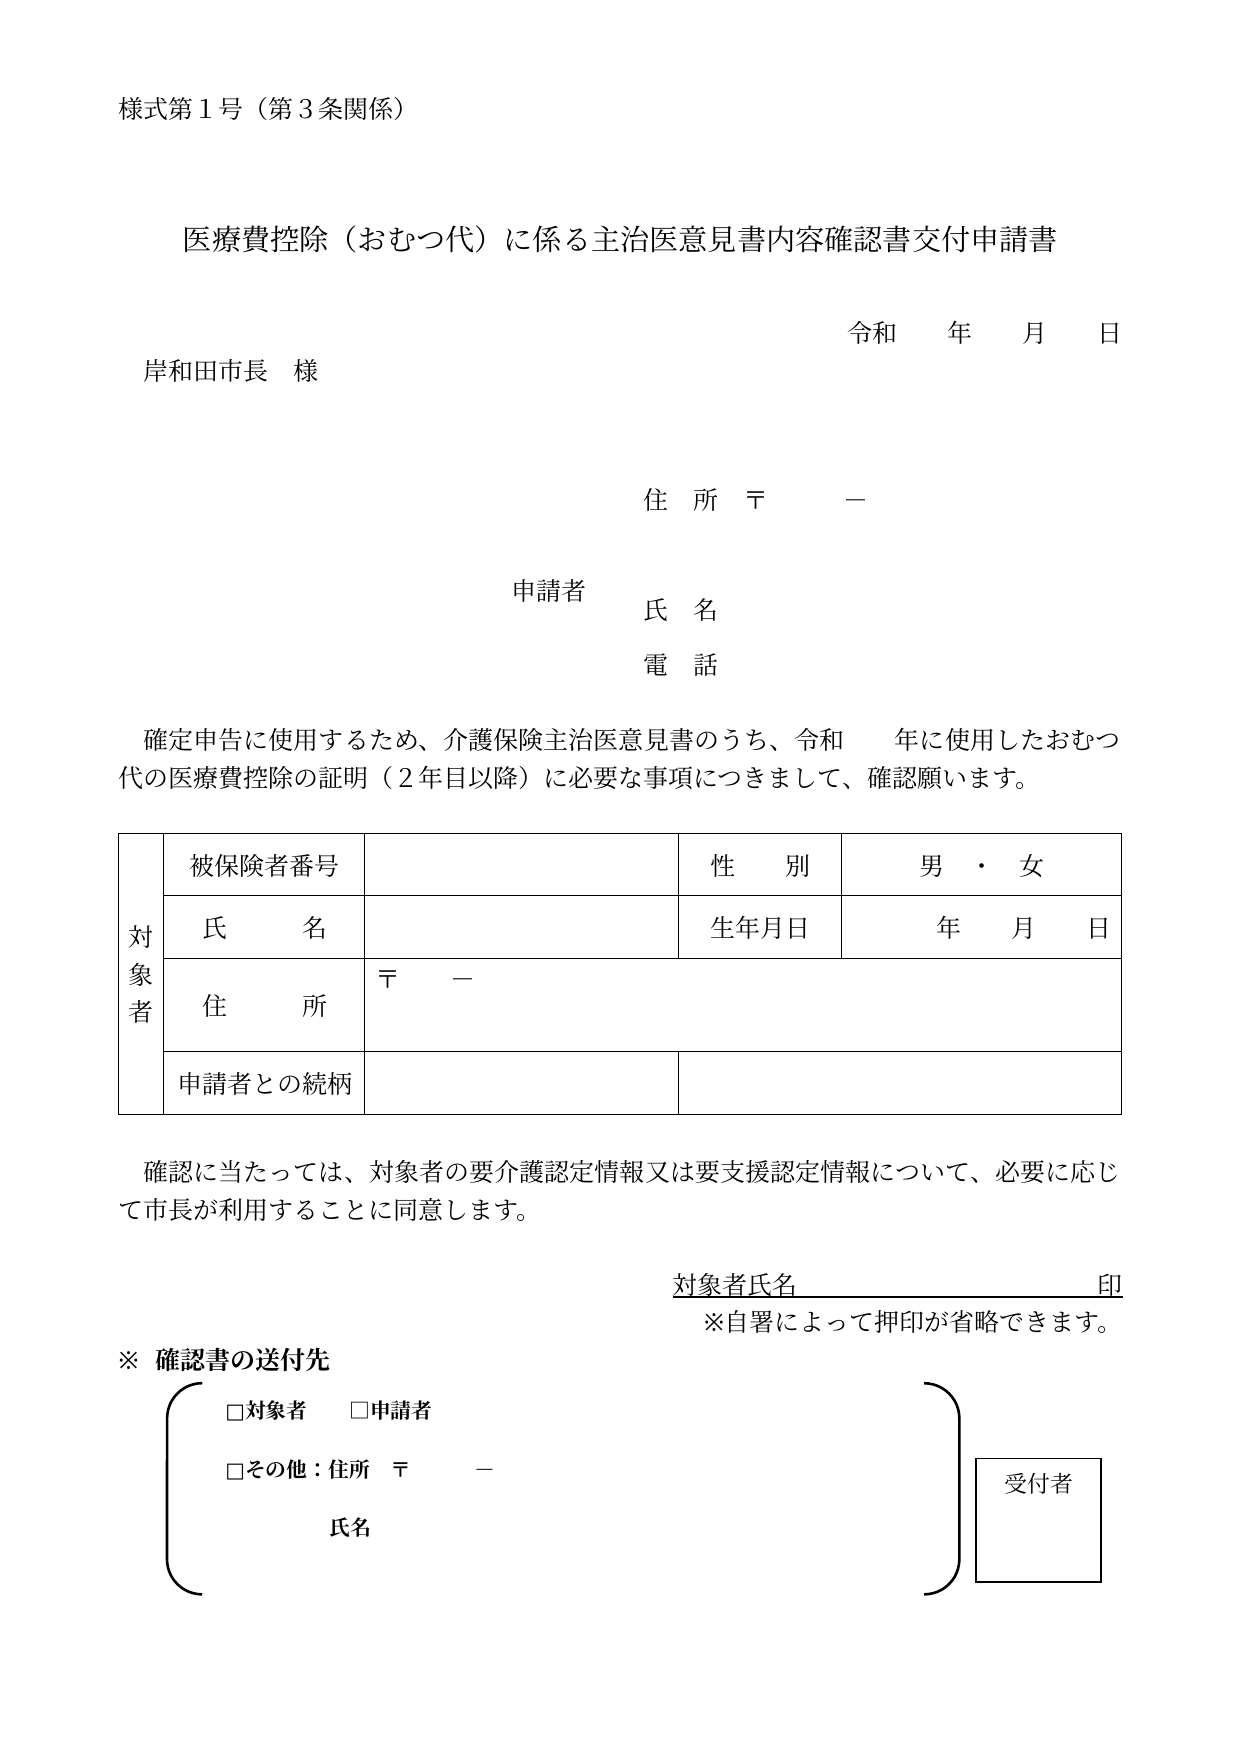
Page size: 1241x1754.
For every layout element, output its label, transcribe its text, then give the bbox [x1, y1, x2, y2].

text 確定申告に使用するため、介護保険主治医意見書のうち、令和 年に使用したおむつ代の医療費控除の証明（２年目以降）に必要な事項につきまして、確認願います。 [118, 720, 1122, 795]
table_cell 氏 名 [164, 896, 364, 958]
table_header 被保険者番号 [164, 834, 364, 895]
table_cell 生年月日 [679, 896, 841, 958]
text 医療費控除（おむつ代）に係る主治医意見書内容確認書交付申請書 [118, 200, 1122, 275]
text 氏 名 [118, 590, 1122, 627]
text 岸和田市長 様 [118, 350, 1122, 388]
table_header 男 ・ 女 [842, 834, 1121, 895]
text 様式第１号（第３条関係） [118, 89, 1122, 127]
table_header 対象者 [119, 834, 163, 1113]
table_cell [365, 896, 678, 958]
list 確認書の送付先 [118, 1339, 1122, 1377]
text ※自署によって押印が省略できます。 [118, 1302, 1122, 1339]
text 電 話 [118, 645, 1122, 683]
table_header 性 別 [679, 834, 841, 895]
text 住 所 〒 － [118, 480, 1122, 517]
table_cell 〒 － [365, 959, 1121, 1051]
text 令和 年 月 日 [118, 313, 1122, 350]
table_header [365, 834, 678, 895]
table_cell 年 月 日 [842, 896, 1121, 958]
table_cell [365, 1052, 678, 1113]
table_cell [679, 1052, 1121, 1113]
table_cell 申請者との続柄 [164, 1052, 364, 1113]
text 確認に当たっては、対象者の要介護認定情報又は要支援認定情報について、必要に応じて市長が利用することに同意します。 [118, 1152, 1122, 1227]
table_cell 住 所 [164, 959, 364, 1051]
text 対象者氏名 印 [118, 1264, 1122, 1302]
